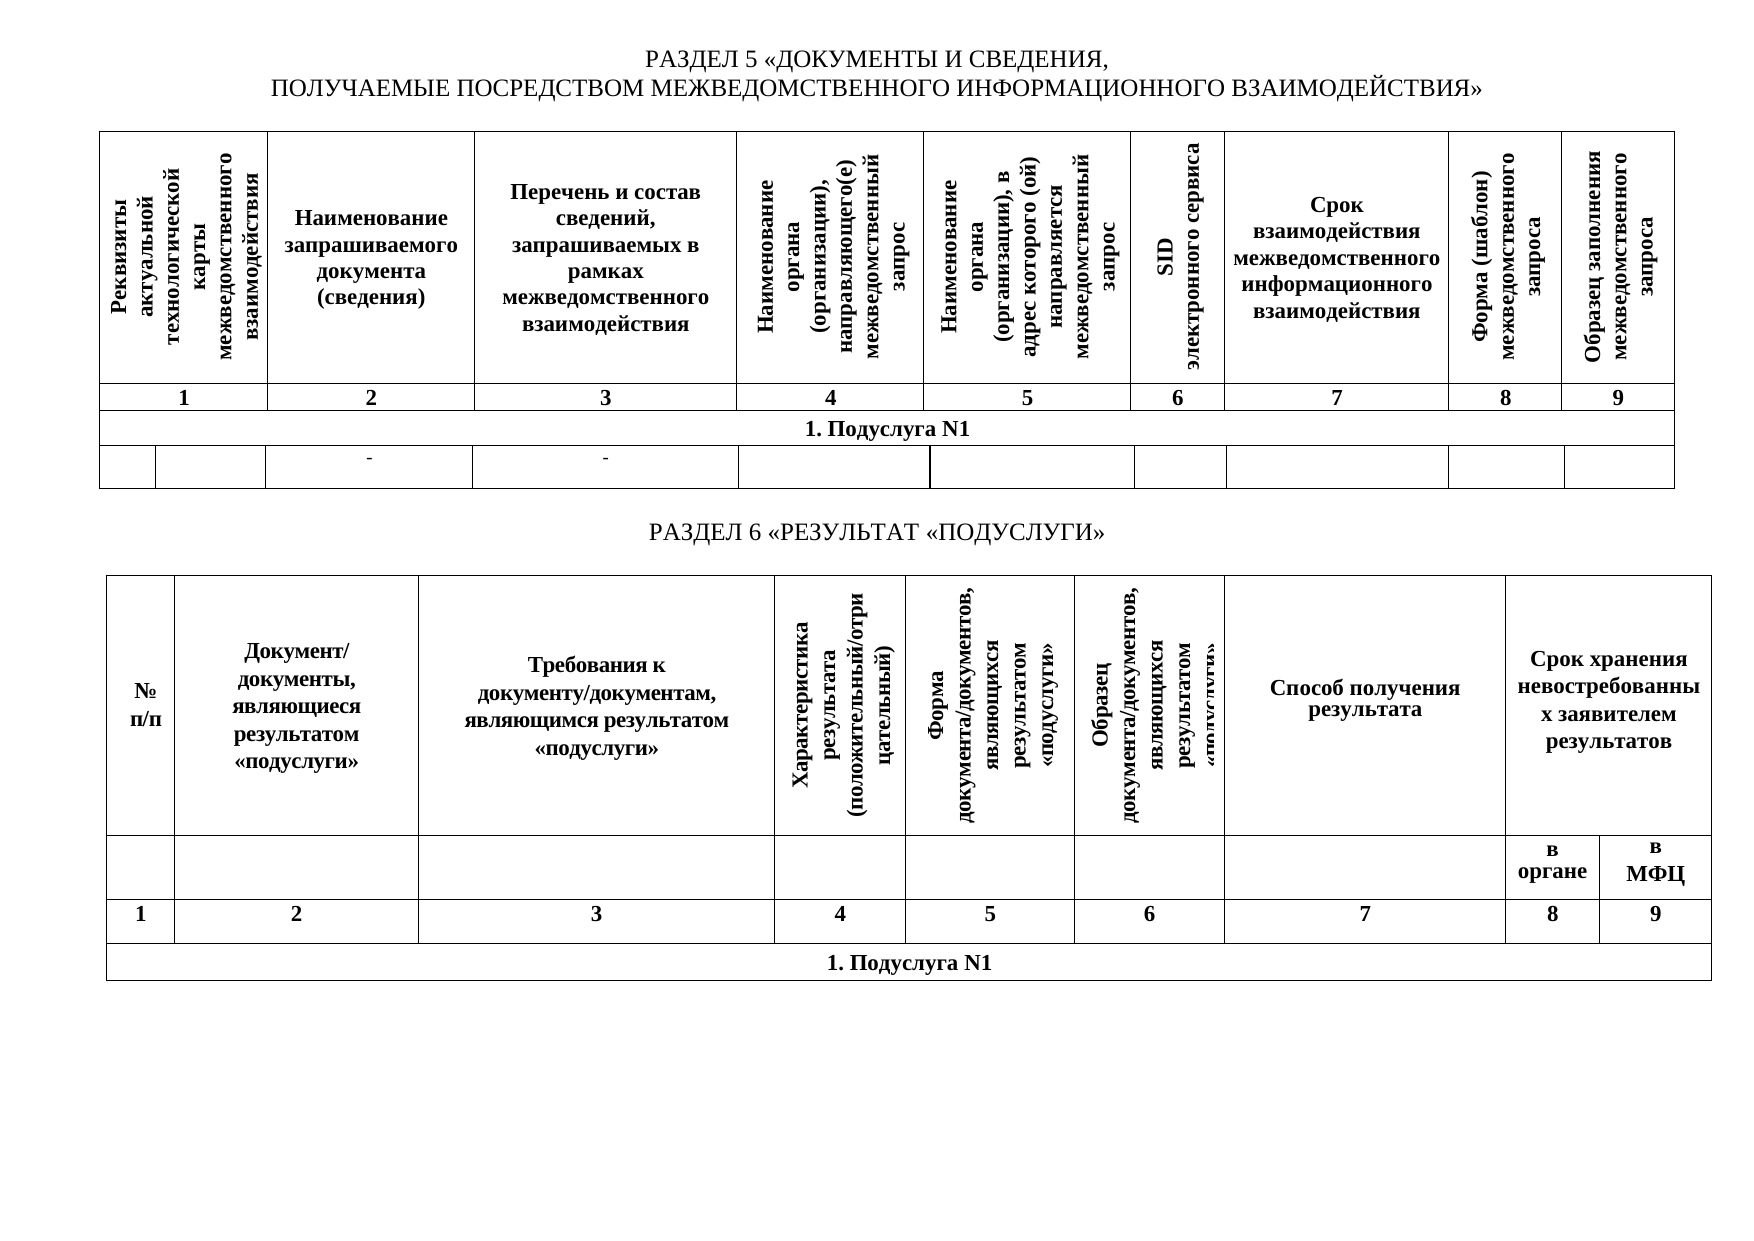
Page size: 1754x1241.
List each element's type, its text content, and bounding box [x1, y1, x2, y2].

table_cell 1 [100, 384, 267, 410]
table_cell [1075, 836, 1224, 899]
table_cell [1225, 836, 1505, 899]
table_header Форма документа/документов, являющихся результатом «подуслуги» [906, 576, 1074, 835]
table_cell 1 [107, 900, 174, 943]
table_cell 5 [906, 900, 1074, 943]
table_cell [107, 836, 174, 899]
table_cell 7 [1225, 384, 1448, 410]
table_cell [931, 446, 1134, 488]
text ПОЛУЧАЕМЫЕ ПОСРЕДСТВОМ МЕЖВЕДОМСТВЕННОГО ИНФОРМАЦИОННОГО ВЗАИМОДЕЙСТВИЯ» [118, 73, 1636, 102]
table_cell [1565, 446, 1674, 488]
table_header Образец заполнения межведомственного запроса [1562, 132, 1674, 383]
table_cell 3 [475, 384, 736, 410]
table_cell 9 [1562, 384, 1674, 410]
table_cell 6 [1075, 900, 1224, 943]
table_cell [906, 836, 1074, 899]
table_header Наименование органа (организации), направляющего(е) межведомственный запрос [737, 132, 923, 383]
table_cell - [473, 446, 738, 488]
table_header Форма (шаблон) межведомственного запроса [1449, 132, 1561, 383]
table_cell [1135, 446, 1226, 488]
table_cell [156, 446, 265, 488]
table_header Реквизиты актуальной технологической карты межведомственного взаимодействия [100, 132, 267, 383]
table_cell в МФЦ [1600, 836, 1711, 899]
table_header Перечень и состав сведений, запрашиваемых в рамках межведомственного взаимодействия [475, 132, 736, 383]
table_cell 7 [1225, 900, 1505, 943]
table_cell 2 [268, 384, 474, 410]
table_cell [419, 836, 774, 899]
table_cell 1. Подуслуга N1 [107, 944, 1711, 980]
table_header SID электронного сервиса [1131, 132, 1224, 383]
table_cell 8 [1449, 384, 1561, 410]
table_header Срок хранения невостребованных заявителем результатов [1506, 576, 1711, 835]
table_cell [175, 836, 418, 899]
table_cell 4 [737, 384, 923, 410]
table_cell в органе [1506, 836, 1599, 899]
table_cell [739, 446, 929, 488]
table_cell 4 [775, 900, 905, 943]
table_header Наименование запрашиваемого документа (сведения) [268, 132, 474, 383]
table_cell 2 [175, 900, 418, 943]
table_cell 5 [924, 384, 1130, 410]
table_cell 6 [1131, 384, 1224, 410]
table_cell [1449, 446, 1564, 488]
table_cell [775, 836, 905, 899]
table_header № п/п [107, 576, 174, 835]
text РАЗДЕЛ 6 «РЕЗУЛЬТАТ «ПОДУСЛУГИ» [118, 517, 1636, 546]
table_header Образец документа/документов, являющихся результатом «подуслуги» [1075, 576, 1224, 835]
table_cell 3 [419, 900, 774, 943]
table_header Характеристика результата (положительный/отрицательный) [775, 576, 905, 835]
table_header Документ/документы, являющиеся результатом «подуслуги» [175, 576, 418, 835]
table_cell 9 [1600, 900, 1711, 943]
table_header Способ получения результата [1225, 576, 1505, 835]
table_cell [100, 446, 155, 488]
text РАЗДЕЛ 5 «ДОКУМЕНТЫ И СВЕДЕНИЯ, [118, 44, 1636, 73]
table_cell [1227, 446, 1448, 488]
table_cell 8 [1506, 900, 1599, 943]
table_header Срок взаимодействия межведомственного информационного взаимодействия [1225, 132, 1448, 383]
table_cell 1. Подуслуга N1 [100, 411, 1674, 445]
table_header Наименование органа (организации), в адрес которого (ой) направляется межведомственный запрос [924, 132, 1130, 383]
table_cell - [266, 446, 472, 488]
table_header Требования к документу/документам, являющимся результатом «подуслуги» [419, 576, 774, 835]
